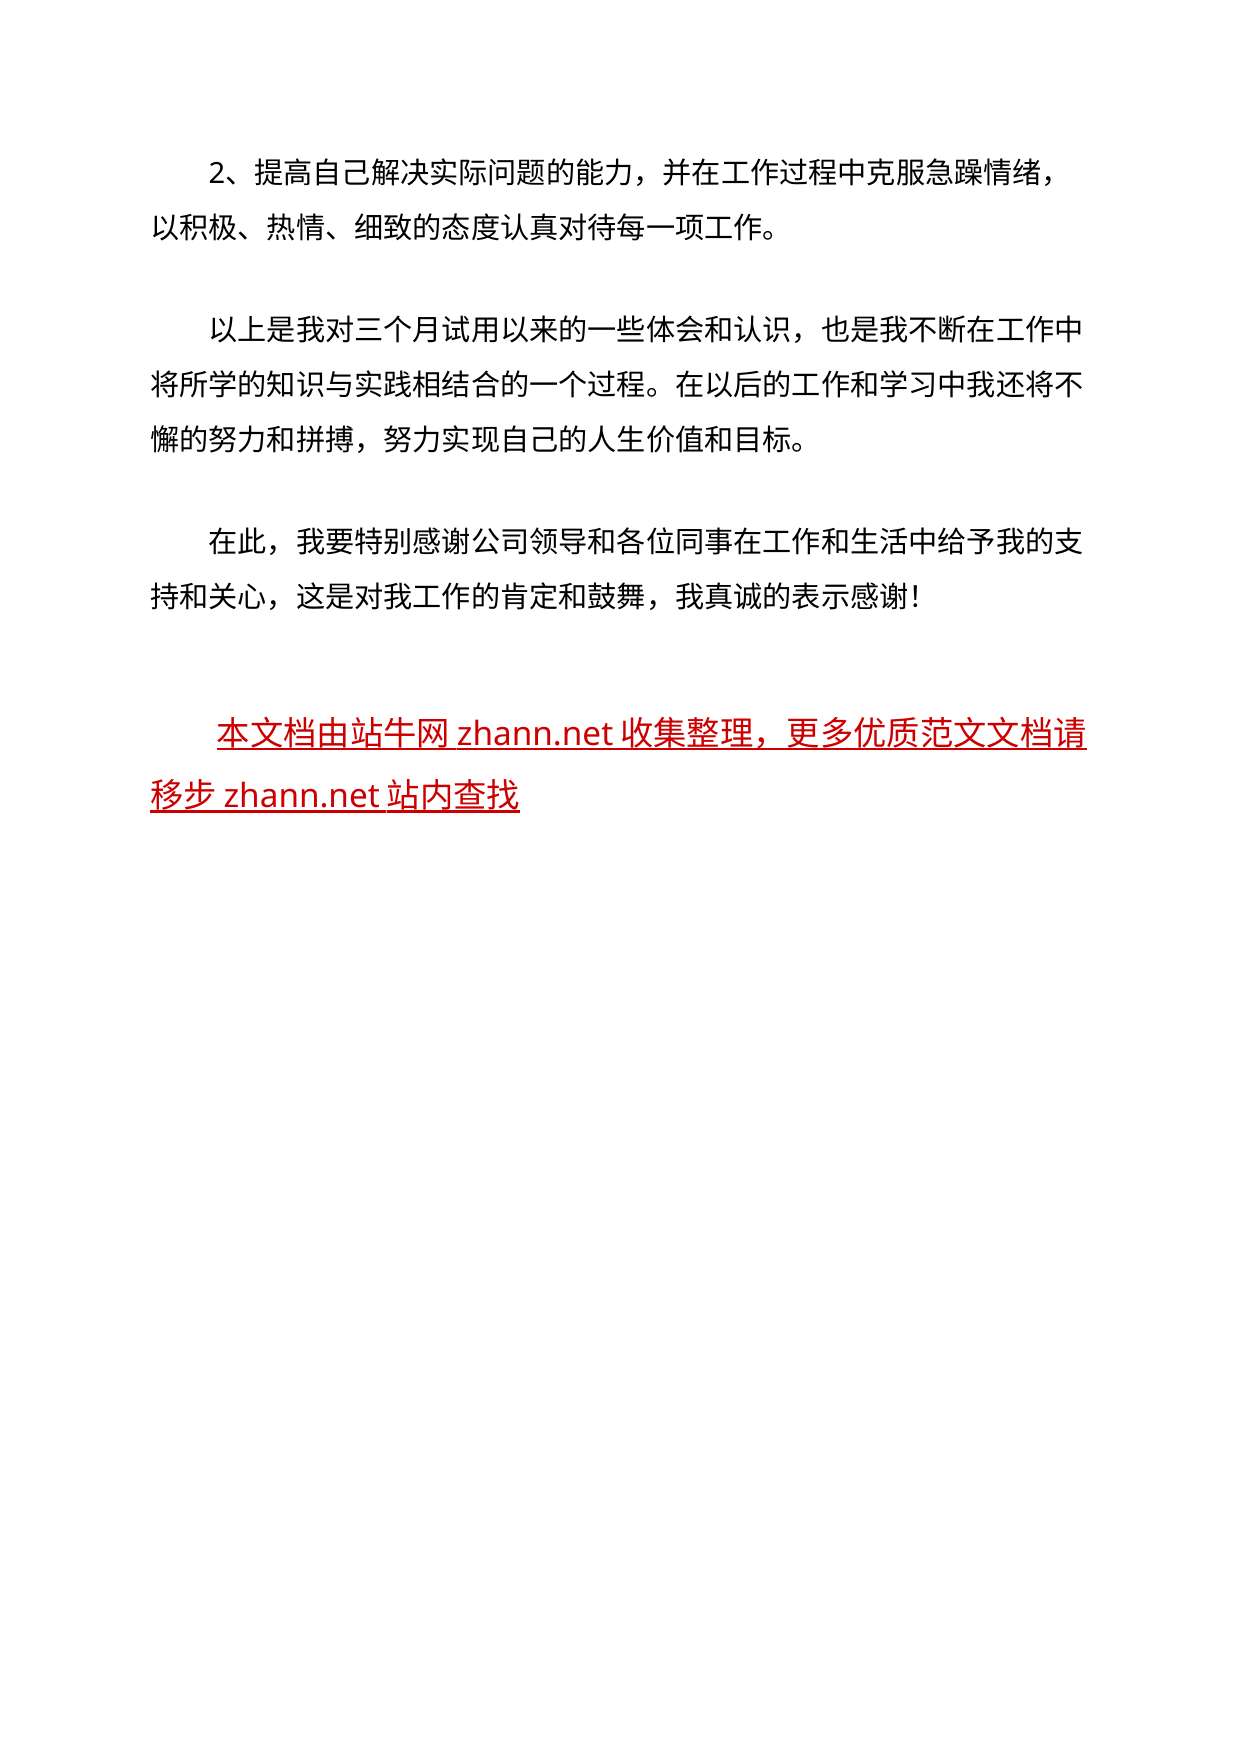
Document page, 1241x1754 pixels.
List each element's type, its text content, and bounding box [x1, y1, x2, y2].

text 以上是我对三个月试用以来的一些体会和认识，也是我不断在工作中将所学的知识与实践相结合的一个过程。在以后的工作和学习中我还将不懈的努力和拼搏，努力实现自己的人生价值和目标。 [150, 307, 1090, 459]
text 本文档由站牛网zhann.net收集整理，更多优质范文文档请移步zhann.net站内查找 [150, 706, 1090, 817]
text 2、提高自己解决实际问题的能力，并在工作过程中克服急躁情绪，以积极、热情、细致的态度认真对待每一项工作。 [150, 150, 1090, 247]
text 在此，我要特别感谢公司领导和各位同事在工作和生活中给予我的支持和关心，这是对我工作的肯定和鼓舞，我真诚的表示感谢！ [150, 518, 1090, 616]
